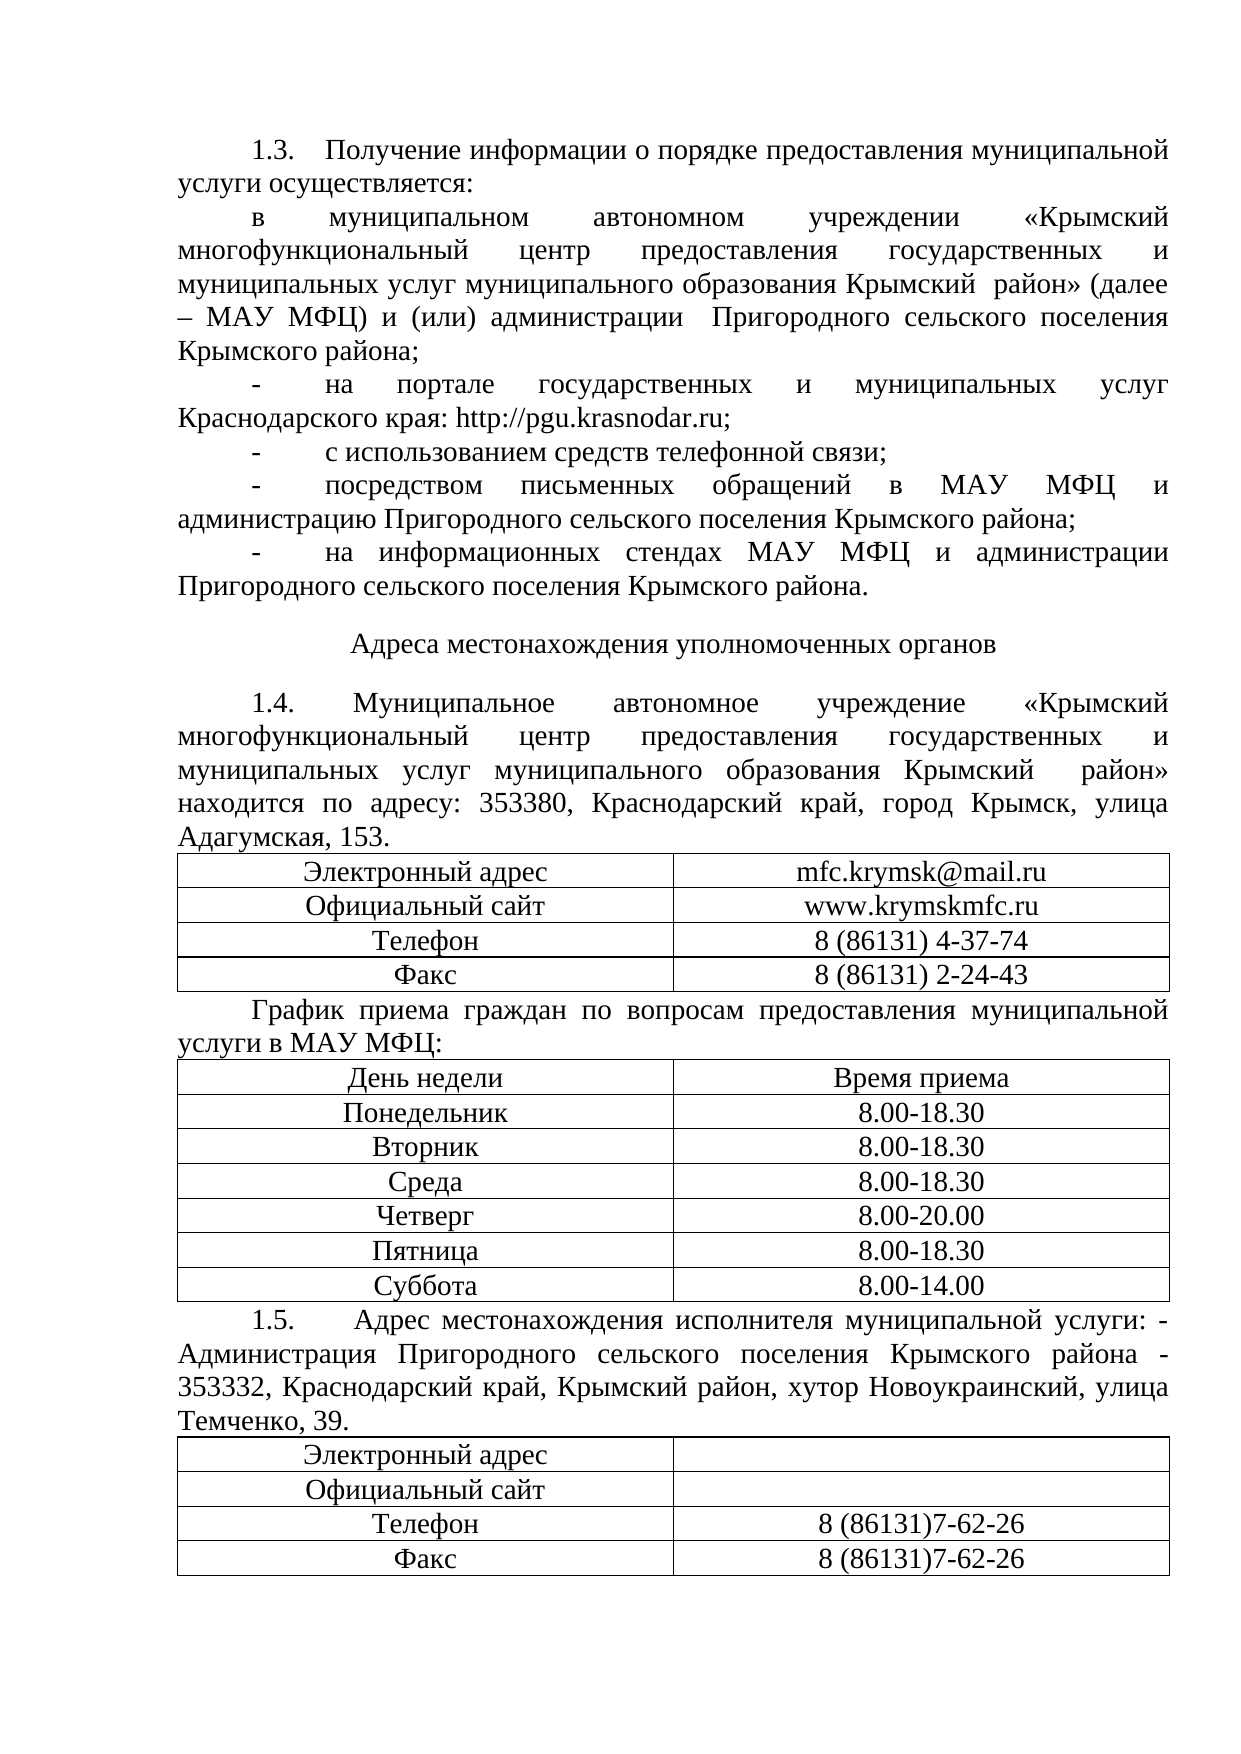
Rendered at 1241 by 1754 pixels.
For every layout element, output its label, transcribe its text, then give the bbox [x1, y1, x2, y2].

table_cell 8 (86131) 4-37-74 [674, 923, 1169, 956]
table_cell Факс [178, 1541, 673, 1575]
table_header mfc.krymsk@mail.ru [674, 854, 1169, 887]
table_cell 8.00-20.00 [674, 1199, 1169, 1232]
table_cell Среда [178, 1164, 673, 1197]
table_cell 8.00-18.30 [674, 1095, 1169, 1128]
table_cell Суббота [178, 1268, 673, 1301]
table_cell 8 (86131)7-62-26 [674, 1541, 1169, 1575]
table_header [674, 1438, 1169, 1471]
table_header Электронный адрес [178, 1438, 673, 1471]
table_cell Понедельник [178, 1095, 673, 1128]
text Адреса местонахождения уполномоченных органов [177, 626, 1169, 660]
table_cell Официальный сайт [178, 888, 673, 922]
table_header День недели [178, 1060, 673, 1094]
table_cell Официальный сайт [178, 1472, 673, 1506]
text График приема граждан по вопросам предоставления муниципальной услуги в МАУ МФЦ: [177, 992, 1169, 1059]
table_cell Телефон [178, 1507, 673, 1540]
text - на информационных стендах МАУ МФЦ и администрации Пригородного сельского поселения Крымского района. [177, 534, 1169, 601]
table_cell Факс [178, 958, 673, 991]
text 1.3. Получение информации о порядке предоставления муниципальной услуги осуществляется: [177, 132, 1169, 199]
table_cell 8.00-14.00 [674, 1268, 1169, 1301]
text в муниципальном автономном учреждении «Крымский многофункциональный центр предоставления государственных и муниципальных услуг муниципального образования Крымский район» (далее – МАУ МФЦ) и (или) администрации Пригородного сельского поселения Крымского района; [177, 199, 1169, 367]
table_cell Телефон [178, 923, 673, 956]
text - посредством письменных обращений в МАУ МФЦ и администрацию Пригородного сельского поселения Крымского района; [177, 467, 1169, 534]
table_cell 8 (86131)7-62-26 [674, 1507, 1169, 1540]
text 1.4. Муниципальное автономное учреждение «Крымский многофункциональный центр предоставления государственных и муниципальных услуг муниципального образования Крымский район» находится по адресу: 353380, Краснодарский край, город Крымск, улица Адагумская, 153. [177, 685, 1169, 853]
table_cell 8.00-18.30 [674, 1129, 1169, 1163]
table_header Время приема [674, 1060, 1169, 1094]
table_cell 8 (86131) 2-24-43 [674, 958, 1169, 991]
table_cell [674, 1472, 1169, 1506]
table_cell 8.00-18.30 [674, 1233, 1169, 1267]
table_cell Вторник [178, 1129, 673, 1163]
table_cell Пятница [178, 1233, 673, 1267]
text - с использованием средств телефонной связи; [177, 434, 1169, 467]
table_cell Четверг [178, 1199, 673, 1232]
text - на портале государственных и муниципальных услуг Краснодарского края: http://pgu.krasnodar.ru; [177, 367, 1169, 434]
table_cell 8.00-18.30 [674, 1164, 1169, 1197]
text 1.5. Адрес местонахождения исполнителя муниципальной услуги: - Администрация Пригородного сельского поселения Крымского района -353332, Краснодарский край, Крымский район, хутор Новоукраинский, улица Темченко, 39. [177, 1302, 1169, 1436]
table_header Электронный адрес [178, 854, 673, 887]
table_cell www.krymskmfc.ru [674, 888, 1169, 922]
